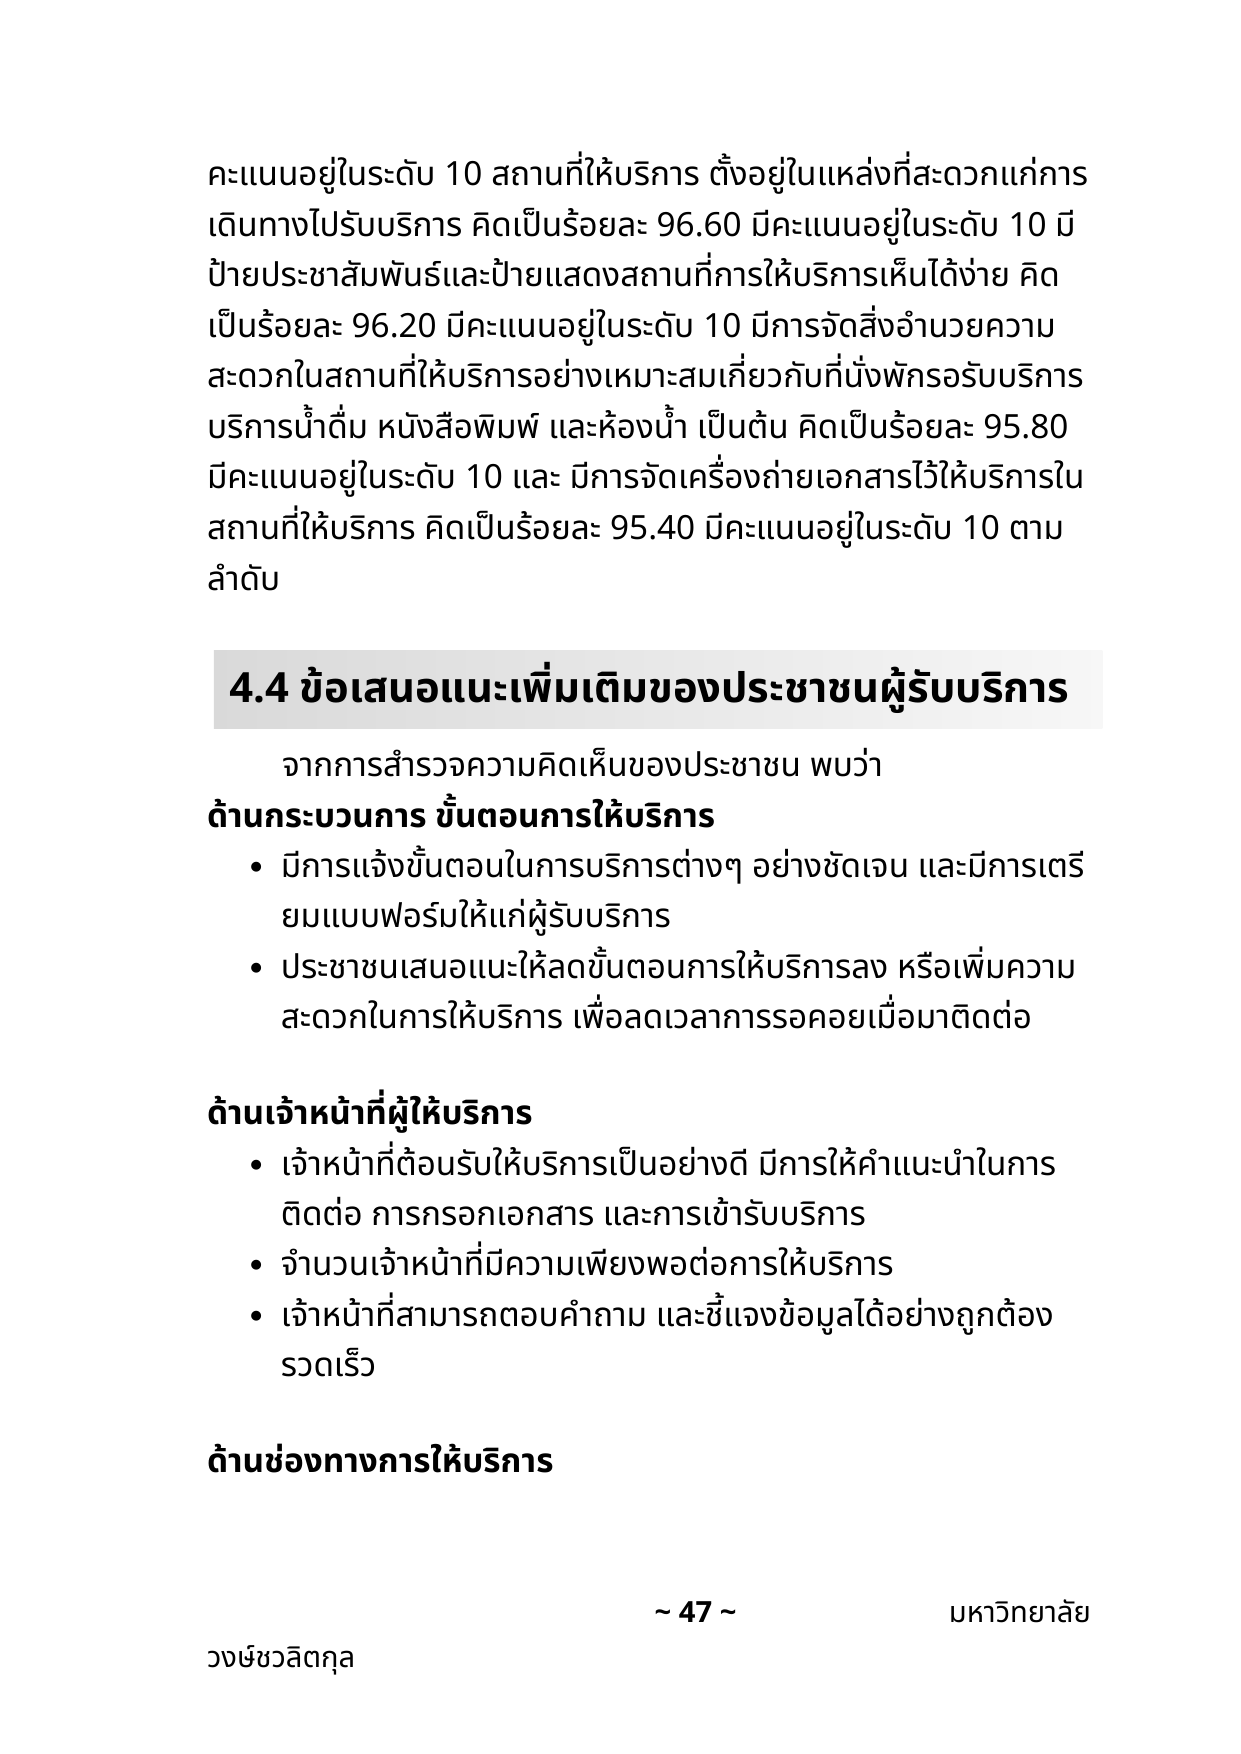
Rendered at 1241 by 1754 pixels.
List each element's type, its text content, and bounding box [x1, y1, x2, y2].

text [207, 150, 1092, 605]
list มีการแจ้งขั้นตอนในการบริการต่างๆ อย่างชัดเจน และมีการเตรียมแบบฟอร์มให้แก่ผู้รับบริการ [251, 842, 1092, 943]
list จำนวนเจ้าหน้าที่มีความเพียงพอต่อการให้บริการ [251, 1240, 1092, 1291]
list เจ้าหน้าที่สามารถตอบคำถาม และชี้แจงข้อมูลได้อย่างถูกต้องรวดเร็ว [251, 1291, 1092, 1392]
text ด้านกระบวนการ ขั้นตอนการให้บริการ [207, 792, 1092, 842]
text ด้านช่องทางการให้บริการ [207, 1437, 1092, 1487]
list ประชาชนเสนอแนะให้ลดขั้นตอนการให้บริการลง หรือเพิ่มความสะดวกในการให้บริการ เพื่อลดเวลาการรอคอยเมื่อมาติดต่อ [251, 943, 1092, 1044]
list เจ้าหน้าที่ต้อนรับให้บริการเป็นอย่างดี มีการให้คำแนะนำในการติดต่อ การกรอกเอกสาร และการเข้ารับบริการ [251, 1139, 1092, 1240]
text ด้านเจ้าหน้าที่ผู้ให้บริการ [207, 1089, 1092, 1139]
text จากการสำรวจความคิดเห็นของประชาชน พบว่า [207, 741, 1092, 792]
